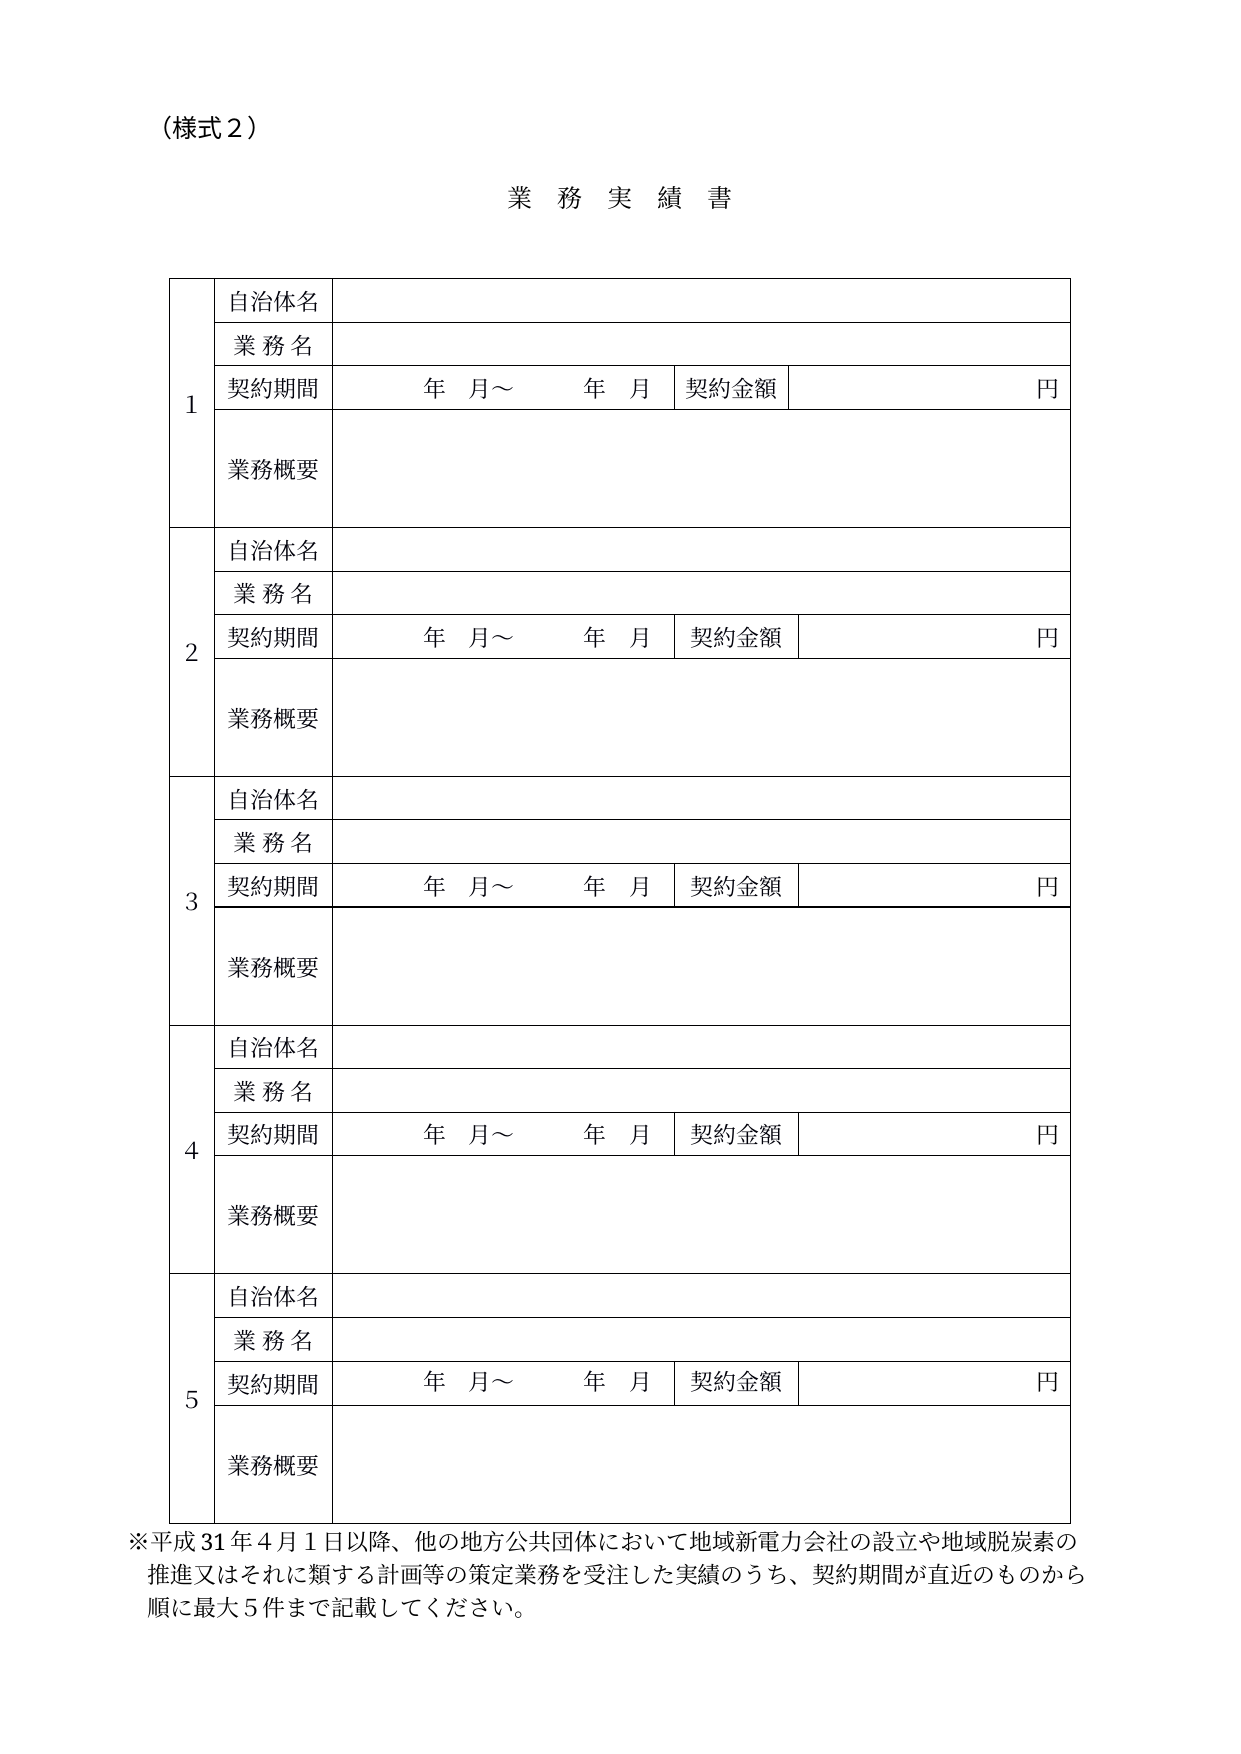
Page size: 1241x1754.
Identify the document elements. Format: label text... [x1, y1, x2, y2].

table_cell 業 務 名 [215, 572, 332, 614]
table_cell 契約期間 [215, 864, 332, 906]
table_cell 契約期間 [215, 615, 332, 658]
table_cell 自治体名 [215, 1274, 332, 1317]
table_cell 契約金額 [675, 864, 798, 906]
table_cell [333, 1274, 1070, 1317]
table_cell 業 務 名 [215, 820, 332, 863]
table_cell [333, 1318, 1070, 1361]
table_header １ [170, 279, 214, 527]
table_cell ４ [170, 1026, 214, 1273]
table_header [333, 279, 1070, 322]
table_cell 契約金額 [675, 366, 788, 409]
table_cell [333, 323, 1070, 365]
table_cell 業 務 名 [215, 1318, 332, 1361]
table_cell [333, 908, 1070, 1024]
table_cell [333, 528, 1070, 571]
table_cell 業務概要 [215, 908, 332, 1024]
table_cell 業務概要 [215, 659, 332, 776]
table_cell [333, 1069, 1070, 1112]
text （様式２） [148, 108, 1092, 144]
table_cell [333, 820, 1070, 863]
table_cell 契約期間 [215, 1113, 332, 1155]
table_cell 円 [799, 615, 1070, 658]
table_cell 契約金額 [675, 1113, 798, 1155]
table_cell 年 月～ 年 月 [333, 1362, 674, 1404]
table_cell 業務概要 [215, 1156, 332, 1273]
table_cell 契約金額 [675, 615, 798, 658]
table_cell 年 月～ 年 月 [333, 1113, 674, 1155]
table_cell 年 月～ 年 月 [333, 366, 674, 409]
table_header 自治体名 [215, 279, 332, 322]
table_cell [333, 1406, 1070, 1523]
table_cell 年 月～ 年 月 [333, 864, 674, 906]
table_cell [333, 572, 1070, 614]
table_cell 業 務 名 [215, 1069, 332, 1112]
table_cell 契約期間 [215, 1362, 332, 1404]
table_cell 自治体名 [215, 1026, 332, 1068]
table_cell ２ [170, 528, 214, 776]
text ※平成31年４月１日以降、他の地方公共団体において地域新電力会社の設立や地域脱炭素の推進又はそれに類する計画等の策定業務を受注した実績のうち、契約期間が直近のものから順に最大５件まで記載してください。 [102, 1524, 1092, 1623]
table_cell 円 [799, 864, 1070, 906]
table_cell [333, 659, 1070, 776]
table_cell 円 [799, 1113, 1070, 1155]
table_cell 年 月～ 年 月 [333, 615, 674, 658]
table_cell [333, 410, 1070, 527]
text 業 務 実 績 書 [148, 178, 1092, 214]
table_cell [333, 777, 1070, 819]
table_cell 業 務 名 [215, 323, 332, 365]
table_cell ５ [170, 1274, 214, 1523]
table_cell 契約金額 [675, 1362, 798, 1404]
table_cell 円 [789, 366, 1070, 409]
table_cell 自治体名 [215, 528, 332, 571]
table_cell [333, 1156, 1070, 1273]
table_cell 契約期間 [215, 366, 332, 409]
table_cell 業務概要 [215, 1406, 332, 1523]
table_cell [333, 1026, 1070, 1068]
table_cell 円 [799, 1362, 1070, 1404]
table_cell 自治体名 [215, 777, 332, 819]
table_cell ３ [170, 777, 214, 1024]
table_cell 業務概要 [215, 410, 332, 527]
